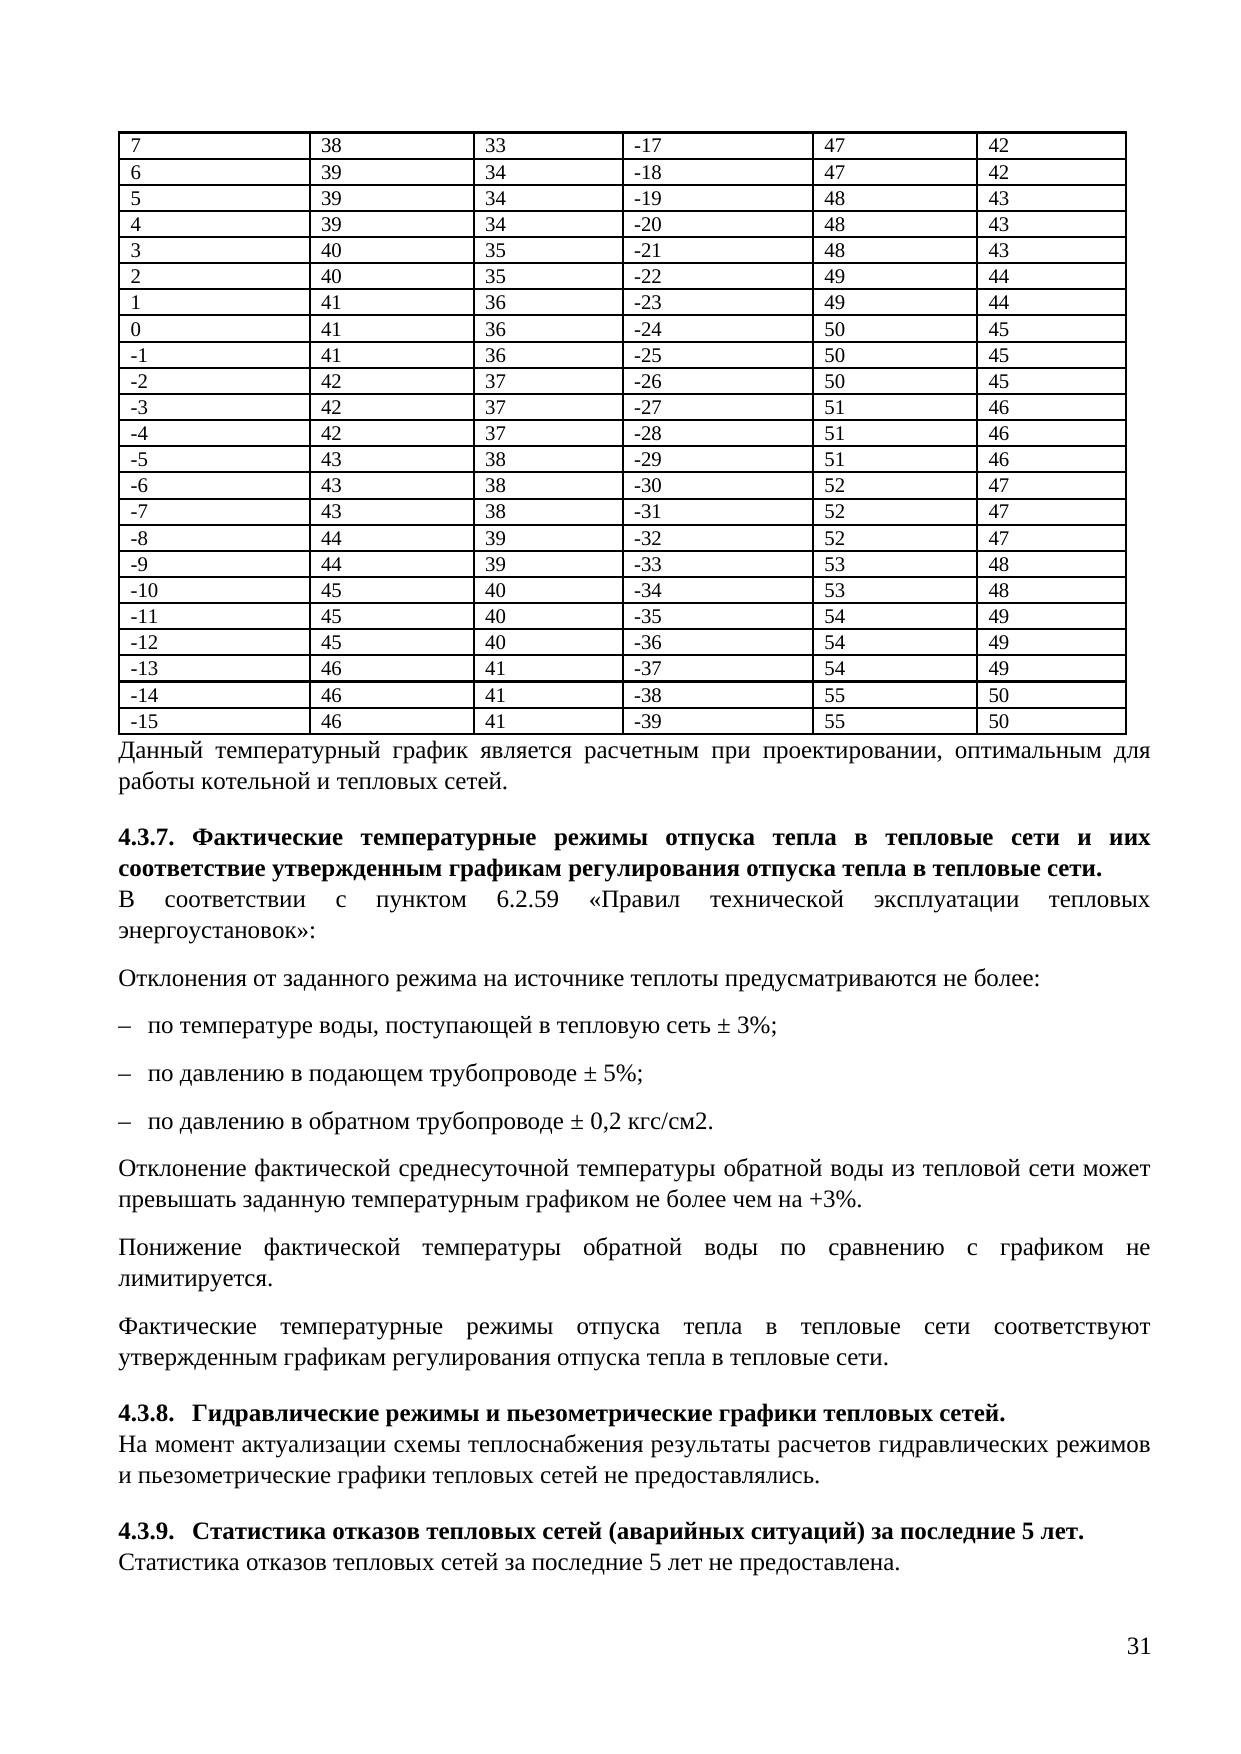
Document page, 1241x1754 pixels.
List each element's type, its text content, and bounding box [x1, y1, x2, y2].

table_cell 33 [475, 134, 622, 157]
table_cell -29 [624, 447, 812, 471]
table_cell -26 [624, 369, 812, 393]
table_cell 49 [978, 604, 1125, 628]
table_cell 43 [978, 186, 1125, 210]
table_cell 35 [475, 238, 622, 262]
table_cell -15 [120, 709, 309, 733]
table_cell 54 [814, 604, 976, 628]
text На момент актуализации схемы теплоснабжения результаты расчетов гидравлических режимов и пьезометрические графики тепловых сетей не предоставлялись. [118, 1429, 1152, 1489]
table_cell 47 [814, 134, 976, 157]
text – по давлению в обратном трубопроводе ± 0,2 кгс/см2. [118, 1106, 1152, 1134]
table_cell 49 [814, 264, 976, 288]
text Данный температурный график является расчетным при проектировании, оптимальным для работы котельной и тепловых сетей. [118, 735, 1152, 794]
table_cell 51 [814, 421, 976, 445]
table_cell -18 [624, 160, 812, 184]
table_cell 40 [311, 238, 473, 262]
table_cell 45 [311, 578, 473, 602]
table_cell 43 [978, 238, 1125, 262]
table_cell 6 [120, 160, 309, 184]
table_cell -7 [120, 500, 309, 523]
text – по температуре воды, поступающей в тепловую сеть ± 3%; [118, 1010, 1152, 1039]
table_cell 50 [814, 369, 976, 393]
table_cell 42 [978, 160, 1125, 184]
table_cell 40 [475, 630, 622, 654]
table_cell 43 [311, 500, 473, 523]
table_cell 53 [814, 552, 976, 576]
table_cell 53 [814, 578, 976, 602]
table_cell -37 [624, 656, 812, 680]
table_cell 46 [311, 683, 473, 707]
table_cell -28 [624, 421, 812, 445]
subtitle Фактические температурные режимы отпуска тепла в тепловые сети и иих соответствие утвержденным графикам регулирования отпуска тепла в тепловые сети. [118, 822, 1152, 882]
table_cell 3 [120, 238, 309, 262]
table_cell -10 [120, 578, 309, 602]
table_cell 44 [311, 526, 473, 550]
table_cell 48 [814, 212, 976, 236]
table_cell 35 [475, 264, 622, 288]
table_cell 41 [475, 683, 622, 707]
table_cell 34 [475, 212, 622, 236]
table_cell -21 [624, 238, 812, 262]
table_cell -32 [624, 526, 812, 550]
text Статистика отказов тепловых сетей за последние 5 лет не предоставлена. [118, 1547, 1152, 1576]
subtitle Гидравлические режимы и пьезометрические графики тепловых сетей. [118, 1398, 1152, 1427]
table_cell -13 [120, 656, 309, 680]
table_cell 50 [978, 683, 1125, 707]
table_cell 52 [814, 526, 976, 550]
table_cell 40 [475, 578, 622, 602]
table_cell -14 [120, 683, 309, 707]
table_cell -20 [624, 212, 812, 236]
table_cell 48 [978, 552, 1125, 576]
table_cell 4 [120, 212, 309, 236]
table_cell 41 [311, 316, 473, 341]
table_cell 44 [311, 552, 473, 576]
table_cell -38 [624, 683, 812, 707]
table_cell -22 [624, 264, 812, 288]
table_cell 34 [475, 186, 622, 210]
table_cell 38 [475, 447, 622, 471]
table_cell 45 [311, 630, 473, 654]
table_cell -24 [624, 316, 812, 341]
table_cell 41 [475, 709, 622, 733]
table_cell 48 [814, 186, 976, 210]
table_cell 43 [978, 212, 1125, 236]
table_cell 38 [475, 500, 622, 523]
table_cell 45 [978, 316, 1125, 341]
table_cell -1 [120, 343, 309, 367]
table_cell -12 [120, 630, 309, 654]
table_cell 40 [475, 604, 622, 628]
table_cell 49 [814, 290, 976, 314]
table_cell 46 [978, 395, 1125, 419]
table_cell -31 [624, 500, 812, 523]
table_cell 39 [475, 552, 622, 576]
table_cell -8 [120, 526, 309, 550]
table_cell 46 [311, 656, 473, 680]
table_cell 36 [475, 343, 622, 367]
table_cell -9 [120, 552, 309, 576]
text Понижение фактической температуры обратной воды по сравнению с графиком не лимитируется. [118, 1232, 1152, 1292]
table_cell 46 [978, 447, 1125, 471]
table_cell 48 [978, 578, 1125, 602]
table_cell 47 [978, 500, 1125, 523]
table_cell 46 [311, 709, 473, 733]
table_cell 41 [311, 343, 473, 367]
table_cell 39 [311, 186, 473, 210]
text Фактические температурные режимы отпуска тепла в тепловые сети соответствуют утвержденным графикам регулирования отпуска тепла в тепловые сети. [118, 1311, 1152, 1371]
table_cell 48 [814, 238, 976, 262]
table_cell 42 [311, 369, 473, 393]
table_cell -11 [120, 604, 309, 628]
table_cell 54 [814, 656, 976, 680]
table_cell 36 [475, 316, 622, 341]
table_cell 50 [978, 709, 1125, 733]
table_cell 37 [475, 421, 622, 445]
table_cell -17 [624, 134, 812, 157]
text Отклонение фактической среднесуточной температуры обратной воды из тепловой сети может превышать заданную температурным графиком не более чем на +3%. [118, 1153, 1152, 1213]
table_cell 42 [311, 421, 473, 445]
table_cell 7 [120, 134, 309, 157]
table_cell -4 [120, 421, 309, 445]
table_cell 44 [978, 290, 1125, 314]
table_cell 40 [311, 264, 473, 288]
table_cell 52 [814, 500, 976, 523]
table_cell 0 [120, 316, 309, 341]
table_cell 37 [475, 369, 622, 393]
table_cell 42 [311, 395, 473, 419]
table_cell -27 [624, 395, 812, 419]
table_cell 38 [475, 473, 622, 497]
table_cell 55 [814, 709, 976, 733]
table_cell 37 [475, 395, 622, 419]
subtitle Статистика отказов тепловых сетей (аварийных ситуаций) за последние 5 лет. [118, 1516, 1152, 1545]
table_cell 47 [978, 526, 1125, 550]
table_cell -23 [624, 290, 812, 314]
table_cell 46 [978, 421, 1125, 445]
table_cell 36 [475, 290, 622, 314]
table_cell -6 [120, 473, 309, 497]
table_cell -36 [624, 630, 812, 654]
table_cell -25 [624, 343, 812, 367]
table_cell 50 [814, 343, 976, 367]
table_cell 39 [311, 160, 473, 184]
table_cell -33 [624, 552, 812, 576]
table_cell 43 [311, 473, 473, 497]
table_cell 45 [311, 604, 473, 628]
table_cell 2 [120, 264, 309, 288]
table_cell 43 [311, 447, 473, 471]
table_cell 47 [978, 473, 1125, 497]
table_cell -5 [120, 447, 309, 471]
table_cell 50 [814, 316, 976, 341]
table_cell 1 [120, 290, 309, 314]
table_cell 45 [978, 369, 1125, 393]
table_cell 55 [814, 683, 976, 707]
table_cell 45 [978, 343, 1125, 367]
table_cell 51 [814, 395, 976, 419]
table_cell 41 [311, 290, 473, 314]
table_cell 52 [814, 473, 976, 497]
table_cell 41 [475, 656, 622, 680]
table_cell 38 [311, 134, 473, 157]
table_cell -35 [624, 604, 812, 628]
table_cell 39 [475, 526, 622, 550]
table_cell -30 [624, 473, 812, 497]
table_cell 39 [311, 212, 473, 236]
table_cell 51 [814, 447, 976, 471]
text Отклонения от заданного режима на источнике теплоты предусматриваются не более: [118, 963, 1152, 991]
table_cell 34 [475, 160, 622, 184]
table_cell -19 [624, 186, 812, 210]
table_cell 42 [978, 134, 1125, 157]
table_cell 54 [814, 630, 976, 654]
text – по давлению в подающем трубопроводе ± 5%; [118, 1058, 1152, 1087]
table_cell 49 [978, 656, 1125, 680]
table_cell -2 [120, 369, 309, 393]
table_cell 49 [978, 630, 1125, 654]
table_cell -39 [624, 709, 812, 733]
table_cell 44 [978, 264, 1125, 288]
table_cell 5 [120, 186, 309, 210]
table_cell -34 [624, 578, 812, 602]
table_cell -3 [120, 395, 309, 419]
text В соответствии с пунктом 6.2.59 «Правил технической эксплуатации тепловых энергоустановок»: [118, 884, 1152, 944]
table_cell 47 [814, 160, 976, 184]
